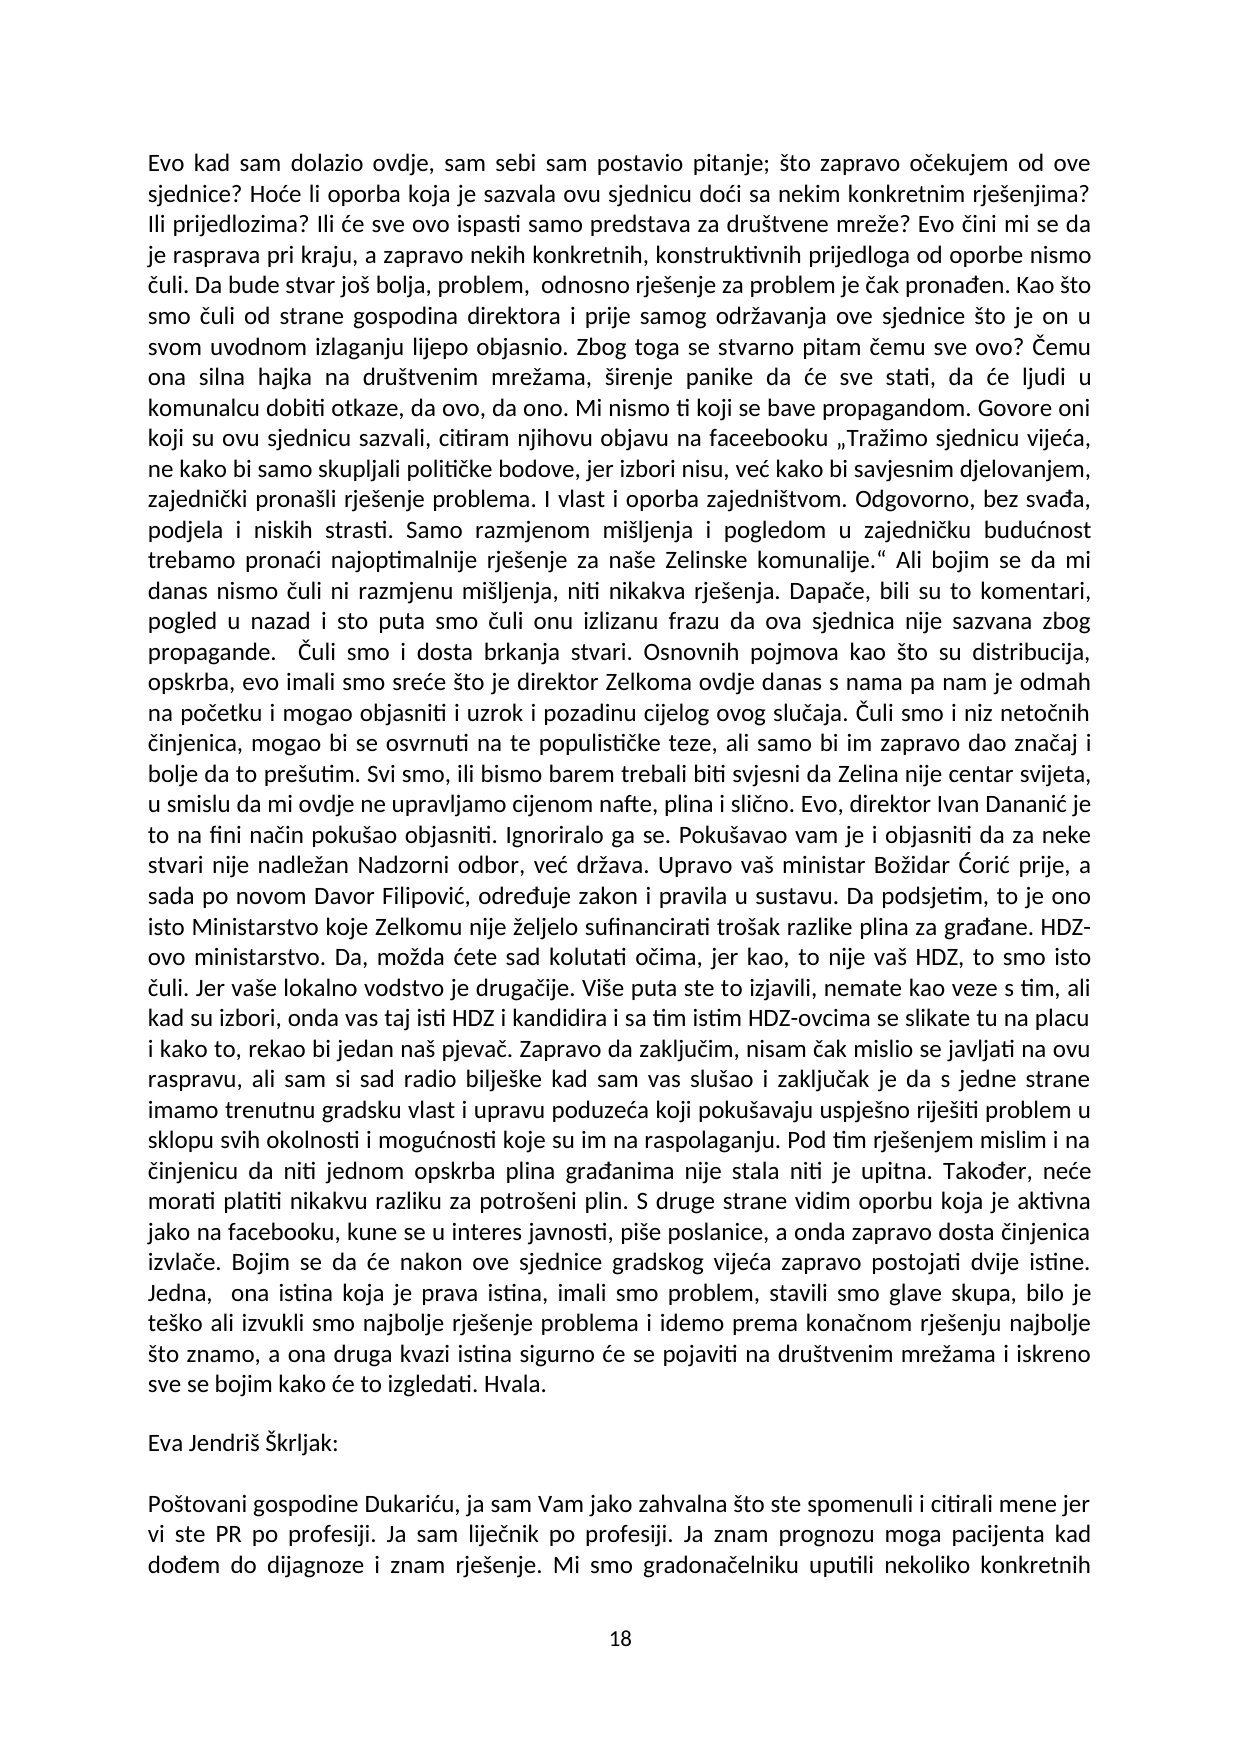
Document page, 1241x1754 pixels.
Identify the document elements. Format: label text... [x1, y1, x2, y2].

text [148, 1488, 1093, 1579]
text Evo kad sam dolazio ovdje, sam sebi sam postavio pitanje; što zapravo očekujem od ove sjednice? Hoće li oporba koja je sazvala ovu sjednicu doći sa nekim konkretnim rješenjima? Ili prijedlozima? Ili će sve ovo ispasti samo predstava za društvene mreže? Evo čini mi se da je rasprava pri kraju, a zapravo nekih konkretnih, konstruktivnih prijedloga od oporbe nismo čuli. Da bude stvar još bolja, problem, odnosno rješenje za problem je čak pronađen. Kao što smo čuli od strane gospodina direktora i prije samog održavanja ove sjednice što je on u svom uvodnom izlaganju lijepo objasnio. Zbog toga se stvarno pitam čemu sve ovo? Čemu ona silna hajka na društvenim mrežama, širenje panike da će sve stati, da će ljudi u komunalcu dobiti otkaze, da ovo, da ono. Mi nismo ti koji se bave propagandom. Govore oni koji su ovu sjednicu sazvali, citiram njihovu objavu na faceebooku „Tražimo sjednicu vijeća, ne kako bi samo skupljali političke bodove, jer izbori nisu, već kako bi savjesnim djelovanjem, zajednički pronašli rješenje problema. I vlast i oporba zajedništvom. Odgovorno, bez svađa, podjela i niskih strasti. Samo razmjenom mišljenja i pogledom u zajedničku budućnost trebamo pronaći najoptimalnije rješenje za naše Zelinske komunalije.“ Ali bojim se da mi danas nismo čuli ni razmjenu mišljenja, niti nikakva rješenja. Dapače, bili su to komentari, pogled u nazad i sto puta smo čuli onu izlizanu frazu da ova sjednica nije sazvana zbog propagande. Čuli smo i dosta brkanja stvari. Osnovnih pojmova kao što su distribucija, opskrba, evo imali smo sreće što je direktor Zelkoma ovdje danas s nama pa nam je odmah na početku i mogao objasniti i uzrok i pozadinu cijelog ovog slučaja. Čuli smo i niz netočnih činjenica, mogao bi se osvrnuti na te populističke teze, ali samo bi im zapravo dao značaj i bolje da to prešutim. Svi smo, ili bismo barem trebali biti svjesni da Zelina nije centar svijeta, u smislu da mi ovdje ne upravljamo cijenom nafte, plina i slično. Evo, direktor Ivan Dananić je to na fini način pokušao objasniti. Ignoriralo ga se. Pokušavao vam je i objasniti da za neke stvari nije nadležan Nadzorni odbor, već država. Upravo vaš ministar Božidar Ćorić prije, a sada po novom Davor Filipović, određuje zakon i pravila u sustavu. Da podsjetim, to je ono isto Ministarstvo koje Zelkomu nije željelo sufinancirati trošak razlike plina za građane. HDZ-ovo ministarstvo. Da, možda ćete sad kolutati očima, jer kao, to nije vaš HDZ, to smo isto čuli. Jer vaše lokalno vodstvo je drugačije. Više puta ste to izjavili, nemate kao veze s tim, ali kad su izbori, onda vas taj isti HDZ i kandidira i sa tim istim HDZ-ovcima se slikate tu na placu i kako to, rekao bi jedan naš pjevač. Zapravo da zaključim, nisam čak mislio se javljati na ovu raspravu, ali sam si sad radio bilješke kad sam vas slušao i zaključak je da s jedne strane imamo trenutnu gradsku vlast i upravu poduzeća koji pokušavaju uspješno riješiti problem u sklopu svih okolnosti i mogućnosti koje su im na raspolaganju. Pod tim rješenjem mislim i na činjenicu da niti jednom opskrba plina građanima nije stala niti je upitna. Također, neće morati platiti nikakvu razliku za potrošeni plin. S druge strane vidim oporbu koja je aktivna jako na facebooku, kune se u interes javnosti, piše poslanice, a onda zapravo dosta činjenica izvlače. Bojim se da će nakon ove sjednice gradskog vijeća zapravo postojati dvije istine. Jedna, ona istina koja je prava istina, imali smo problem, stavili smo glave skupa, bilo je teško ali izvukli smo najbolje rješenje problema i idemo prema konačnom rješenju najbolje što znamo, a ona druga kvazi istina sigurno će se pojaviti na društvenim mrežama i iskreno sve se bojim kako će to izgledati. Hvala. [148, 148, 1093, 1399]
text Eva Jendriš Škrljak: [148, 1427, 1093, 1457]
